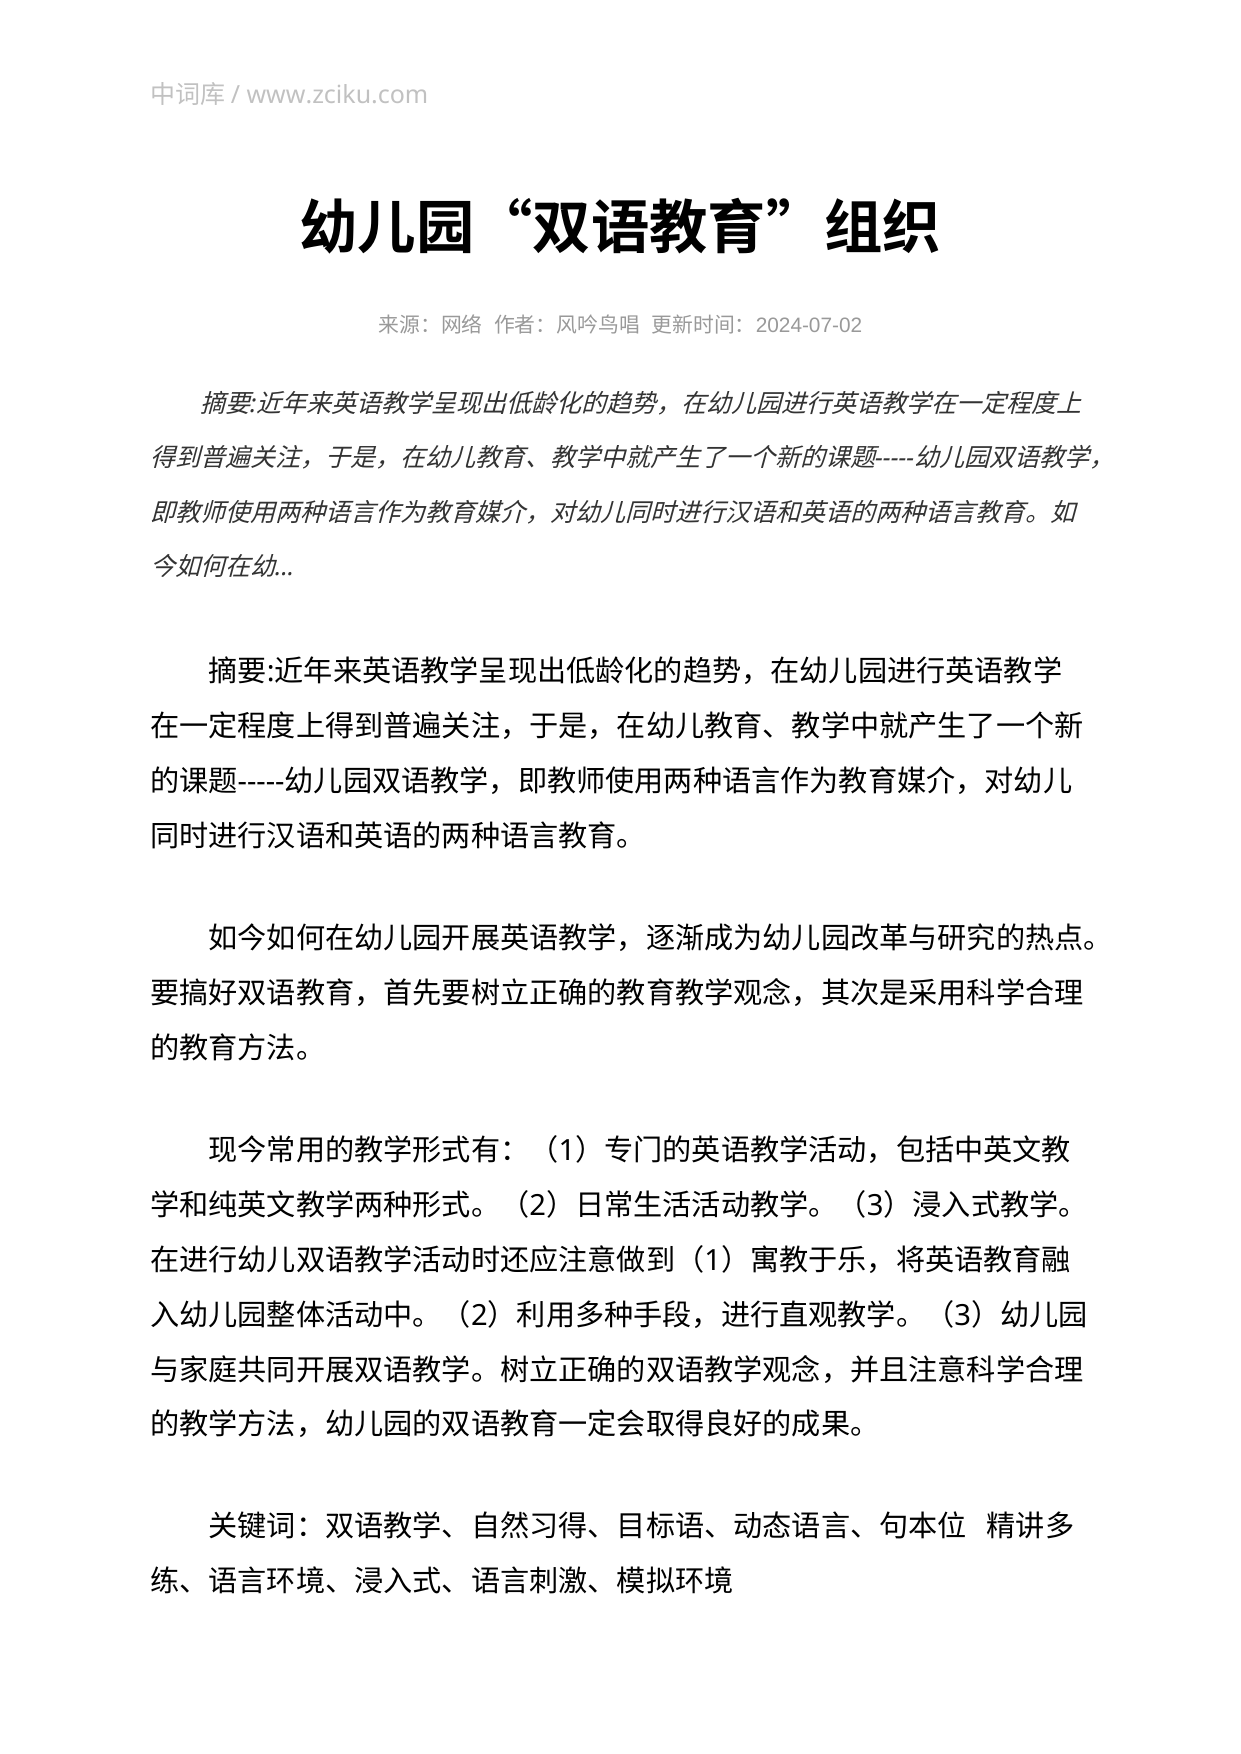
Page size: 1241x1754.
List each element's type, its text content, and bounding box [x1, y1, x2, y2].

text 来源：网络 作者：风吟鸟唱 更新时间：2024-07-02 [150, 313, 1090, 337]
text 如今如何在幼儿园开展英语教学，逐渐成为幼儿园改革与研究的热点。要搞好双语教育，首先要树立正确的教育教学观念，其次是采用科学合理的教育方法。 [150, 914, 1090, 1067]
text 现今常用的教学形式有：（1）专门的英语教学活动，包括中英文教学和纯英文教学两种形式。（2）日常生活活动教学。（3）浸入式教学。在进行幼儿双语教学活动时还应注意做到（1）寓教于乐，将英语教育融入幼儿园整体活动中。（2）利用多种手段，进行直观教学。（3）幼儿园与家庭共同开展双语教学。树立正确的双语教学观念，并且注意科学合理的教学方法，幼儿园的双语教育一定会取得良好的成果。 [150, 1126, 1090, 1443]
subtitle 幼儿园“双语教育”组织 [150, 181, 1090, 266]
text 摘要:近年来英语教学呈现出低龄化的趋势，在幼儿园进行英语教学在一定程度上得到普遍关注，于是，在幼儿教育、教学中就产生了一个新的课题-----幼儿园双语教学，即教师使用两种语言作为教育媒介，对幼儿同时进行汉语和英语的两种语言教育。 [150, 648, 1090, 855]
text 摘要:近年来英语教学呈现出低龄化的趋势，在幼儿园进行英语教学在一定程度上得到普遍关注，于是，在幼儿教育、教学中就产生了一个新的课题-----幼儿园双语教学，即教师使用两种语言作为教育媒介，对幼儿同时进行汉语和英语的两种语言教育。如今如何在幼... [150, 383, 1090, 583]
text 关键词：双语教学、自然习得、目标语、动态语言、句本位 精讲多练、语言环境、浸入式、语言刺激、模拟环境 [150, 1503, 1090, 1600]
